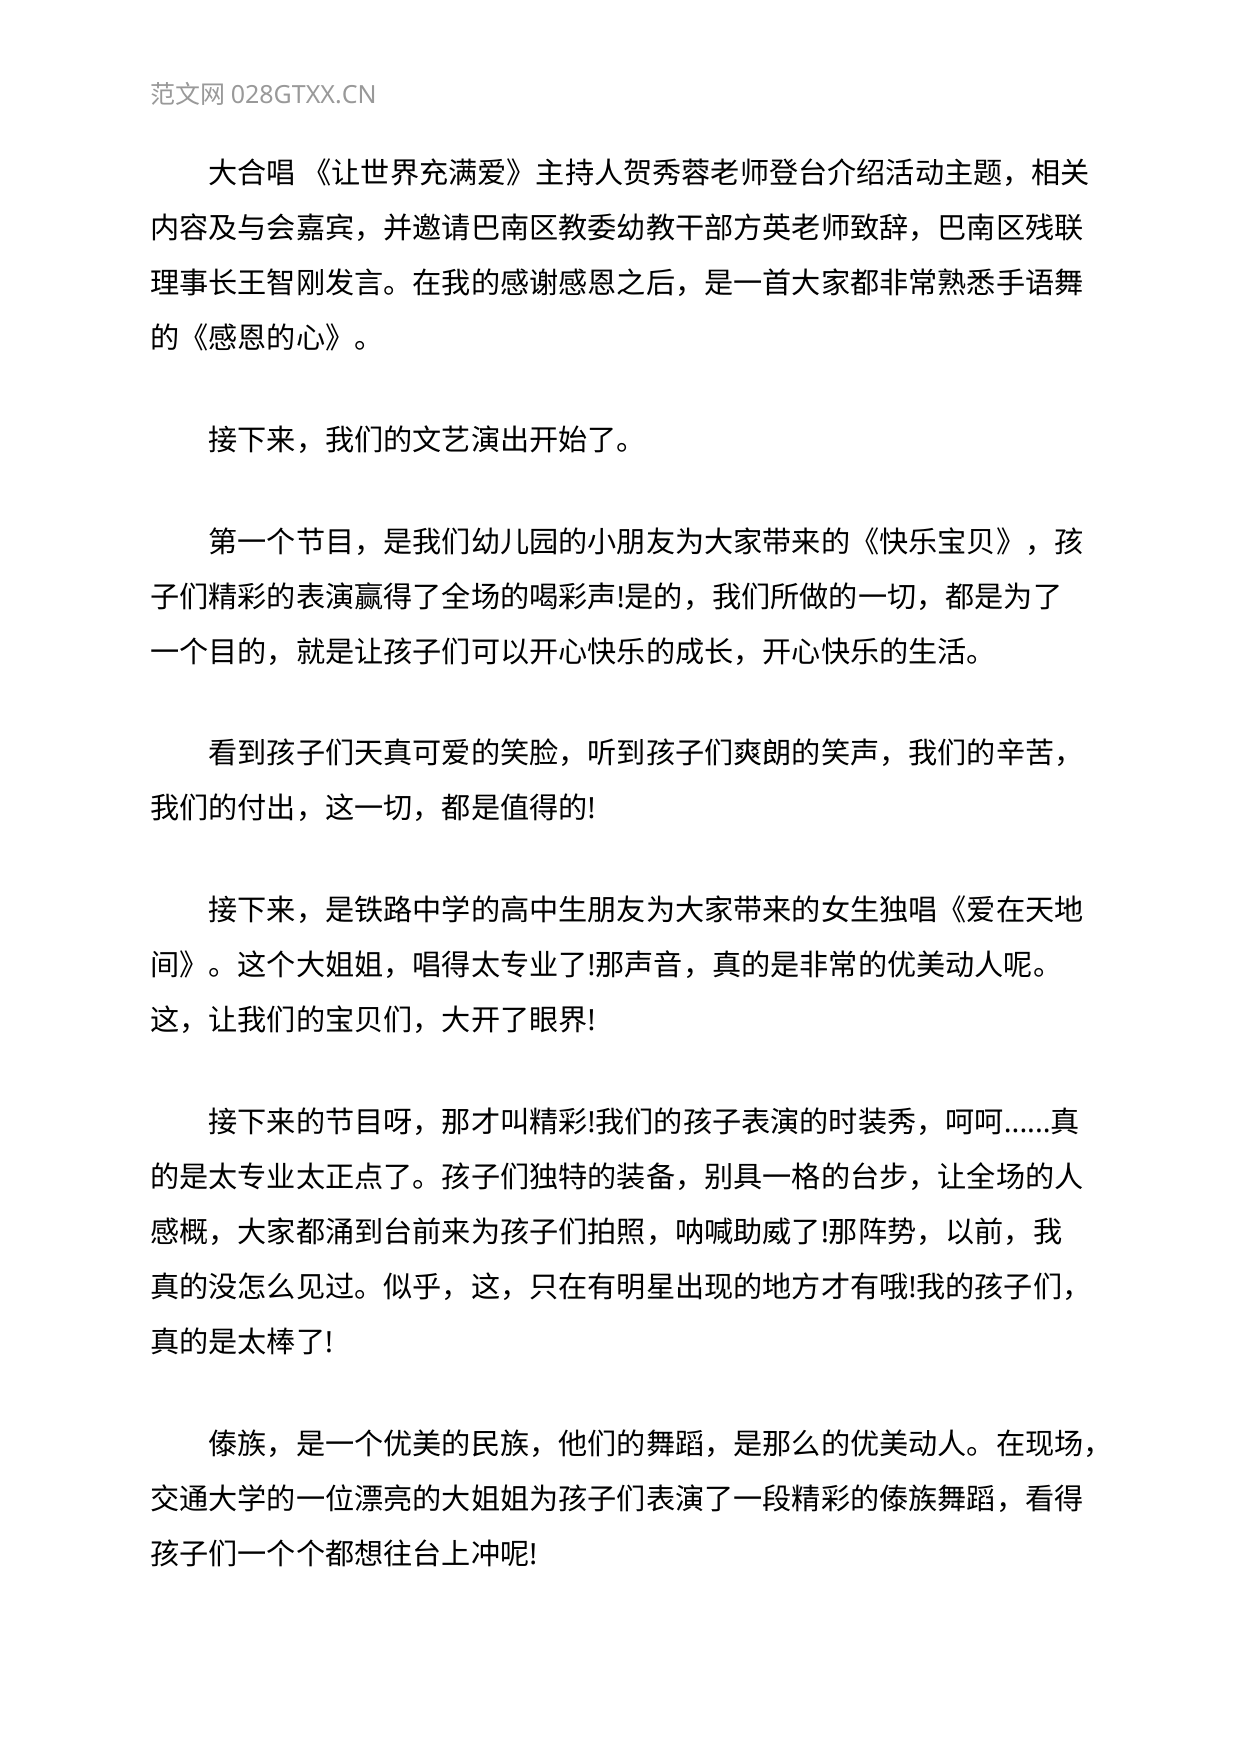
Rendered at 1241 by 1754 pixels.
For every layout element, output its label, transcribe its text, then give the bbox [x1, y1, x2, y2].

text 接下来的节目呀，那才叫精彩!我们的孩子表演的时装秀，呵呵......真的是太专业太正点了。孩子们独特的装备，别具一格的台步，让全场的人感概，大家都涌到台前来为孩子们拍照，呐喊助威了!那阵势，以前，我真的没怎么见过。似乎，这，只在有明星出现的地方才有哦!我的孩子们，真的是太棒了! [150, 1099, 1090, 1361]
text 接下来，我们的文艺演出开始了。 [150, 416, 1090, 459]
text 大合唱 《让世界充满爱》主持人贺秀蓉老师登台介绍活动主题，相关内容及与会嘉宾，并邀请巴南区教委幼教干部方英老师致辞，巴南区残联理事长王智刚发言。在我的感谢感恩之后，是一首大家都非常熟悉手语舞的《感恩的心》。 [150, 150, 1090, 357]
text 第一个节目，是我们幼儿园的小朋友为大家带来的《快乐宝贝》，孩子们精彩的表演赢得了全场的喝彩声!是的，我们所做的一切，都是为了一个目的，就是让孩子们可以开心快乐的成长，开心快乐的生活。 [150, 518, 1090, 670]
text 傣族，是一个优美的民族，他们的舞蹈，是那么的优美动人。在现场，交通大学的一位漂亮的大姐姐为孩子们表演了一段精彩的傣族舞蹈，看得孩子们一个个都想往台上冲呢! [150, 1421, 1090, 1573]
text 接下来，是铁路中学的高中生朋友为大家带来的女生独唱《爱在天地间》。这个大姐姐，唱得太专业了!那声音，真的是非常的优美动人呢。这，让我们的宝贝们，大开了眼界! [150, 887, 1090, 1039]
text 看到孩子们天真可爱的笑脸，听到孩子们爽朗的笑声，我们的辛苦，我们的付出，这一切，都是值得的! [150, 730, 1090, 827]
